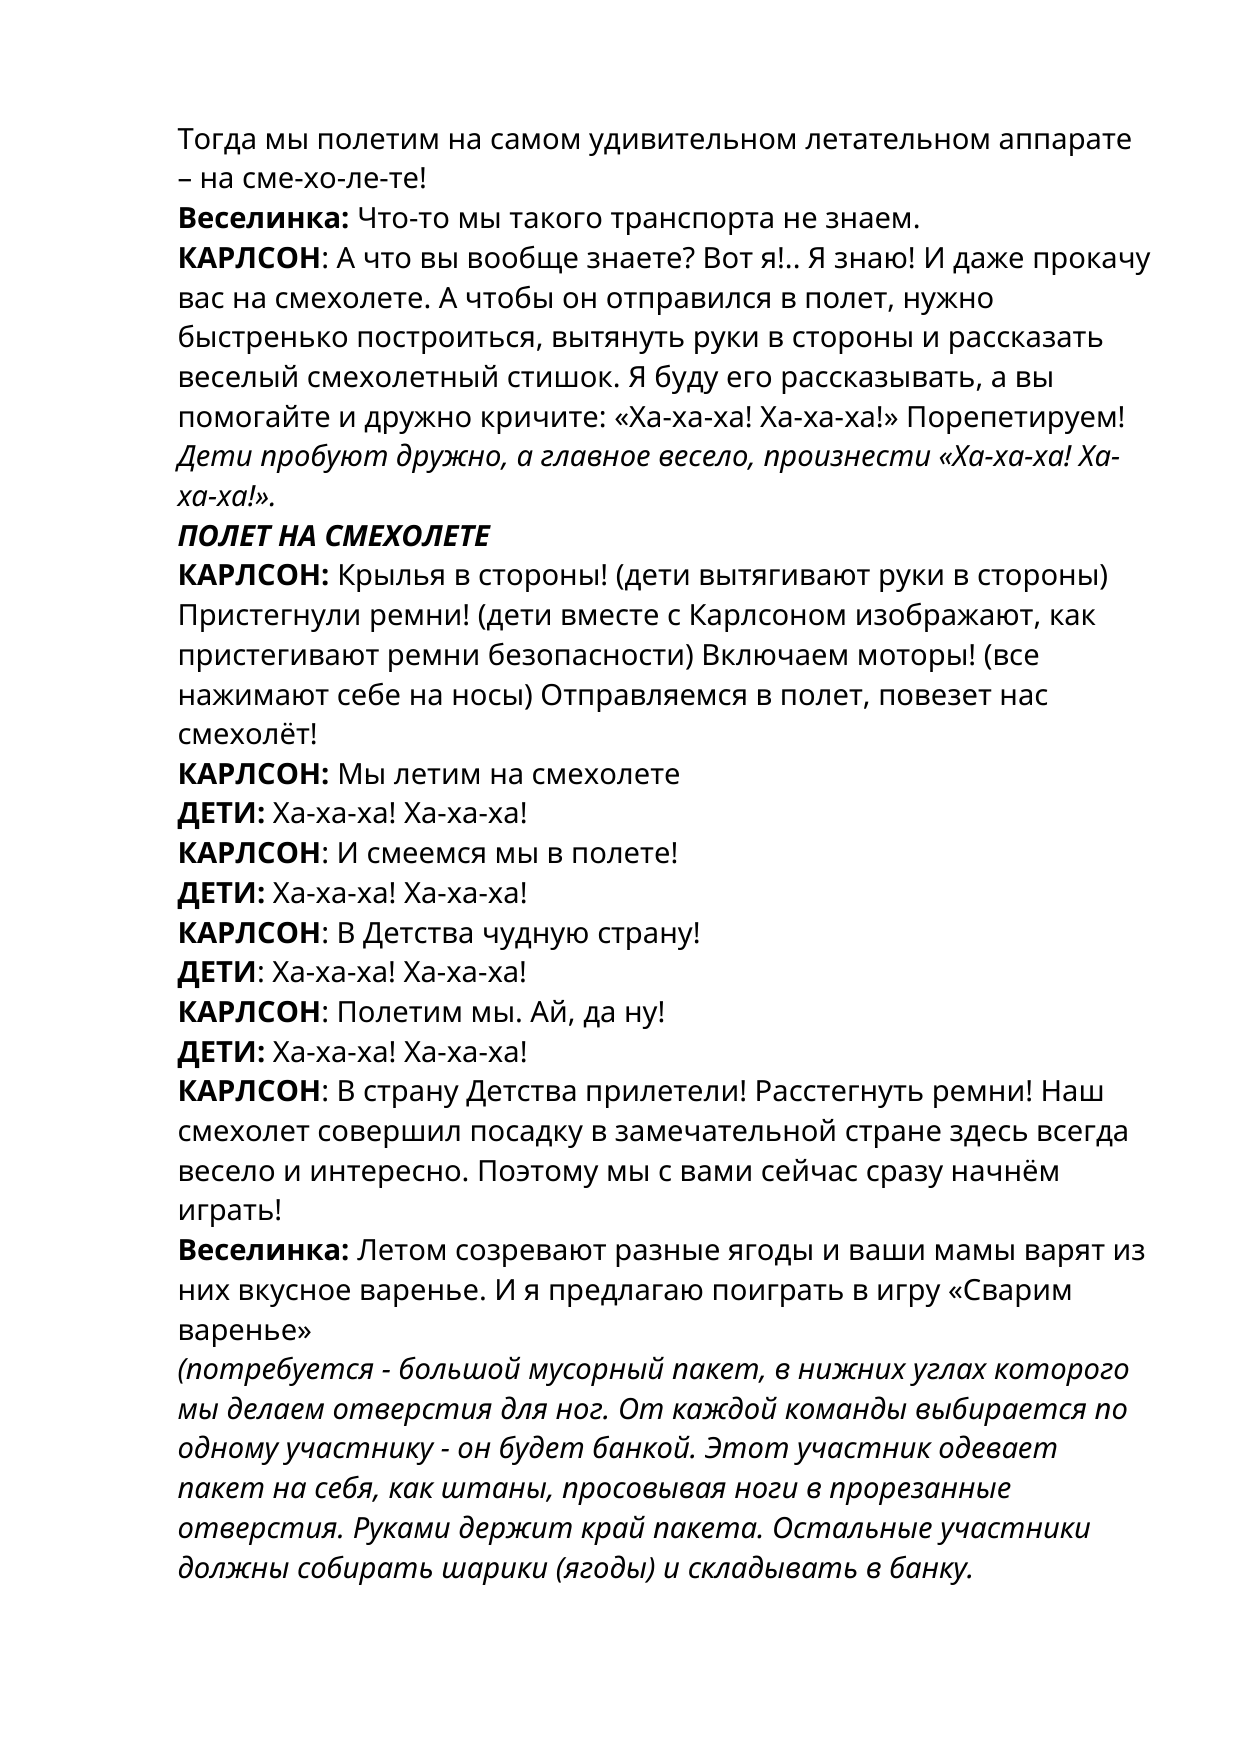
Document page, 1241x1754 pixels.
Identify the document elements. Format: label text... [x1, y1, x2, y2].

text ПОЛЕТ НА СМЕХОЛЕТЕ [177, 515, 1152, 555]
text КАРЛСОН: В страну Детства прилетели! Расстегнуть ремни! Наш смехолет совершил посадку в замечательной стране здесь всегда весело и интересно. Поэтому мы с вами сейчас сразу начнём играть! [177, 1071, 1152, 1229]
text ДЕТИ: Ха-ха-ха! Ха-ха-ха! [177, 952, 1152, 991]
text КАРЛСОН: Полетим мы. Ай, да ну! [177, 991, 1152, 1031]
text КАРЛСОН: В Детства чудную страну! [177, 912, 1152, 952]
text ДЕТИ: Ха-ха-ха! Ха-ха-ха! [177, 793, 1152, 832]
text КАРЛСОН: А что вы вообще знаете? Вот я!.. Я знаю! И даже прокачу вас на смехолете. А чтобы он отправился в полет, нужно быстренько построиться, вытянуть руки в стороны и рассказать веселый смехолетный стишок. Я буду его рассказывать, а вы помогайте и дружно кричите: «Ха-ха-ха! Ха-ха-ха!» Порепетируем! [177, 237, 1152, 436]
text ДЕТИ: Ха-ха-ха! Ха-ха-ха! [177, 872, 1152, 912]
text КАРЛСОН: Мы летим на смехолете [177, 753, 1152, 793]
text Дети пробуют дружно, а главное весело, произнести «Ха-ха-ха! Ха-ха-ха!». [177, 436, 1152, 515]
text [177, 1348, 1152, 1587]
text Веселинка: Что-то мы такого транспорта не знаем. [177, 197, 1152, 237]
text КАРЛСОН: Крылья в стороны! (дети вытягивают руки в стороны) Пристегнули ремни! (дети вместе с Карлсоном изображают, как пристегивают ремни безопасности) Включаем моторы! (все нажимают себе на носы) Отправляемся в полет, повезет нас смехолёт! [177, 555, 1152, 753]
text Веселинка: Летом созревают разные ягоды и ваши мамы варят из них вкусное варенье. И я предлагаю поиграть в игру «Сварим варенье» [177, 1229, 1152, 1348]
text ДЕТИ: Ха-ха-ха! Ха-ха-ха! [177, 1031, 1152, 1071]
text КАРЛСОН: И смеемся мы в полете! [177, 832, 1152, 872]
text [177, 118, 1152, 197]
